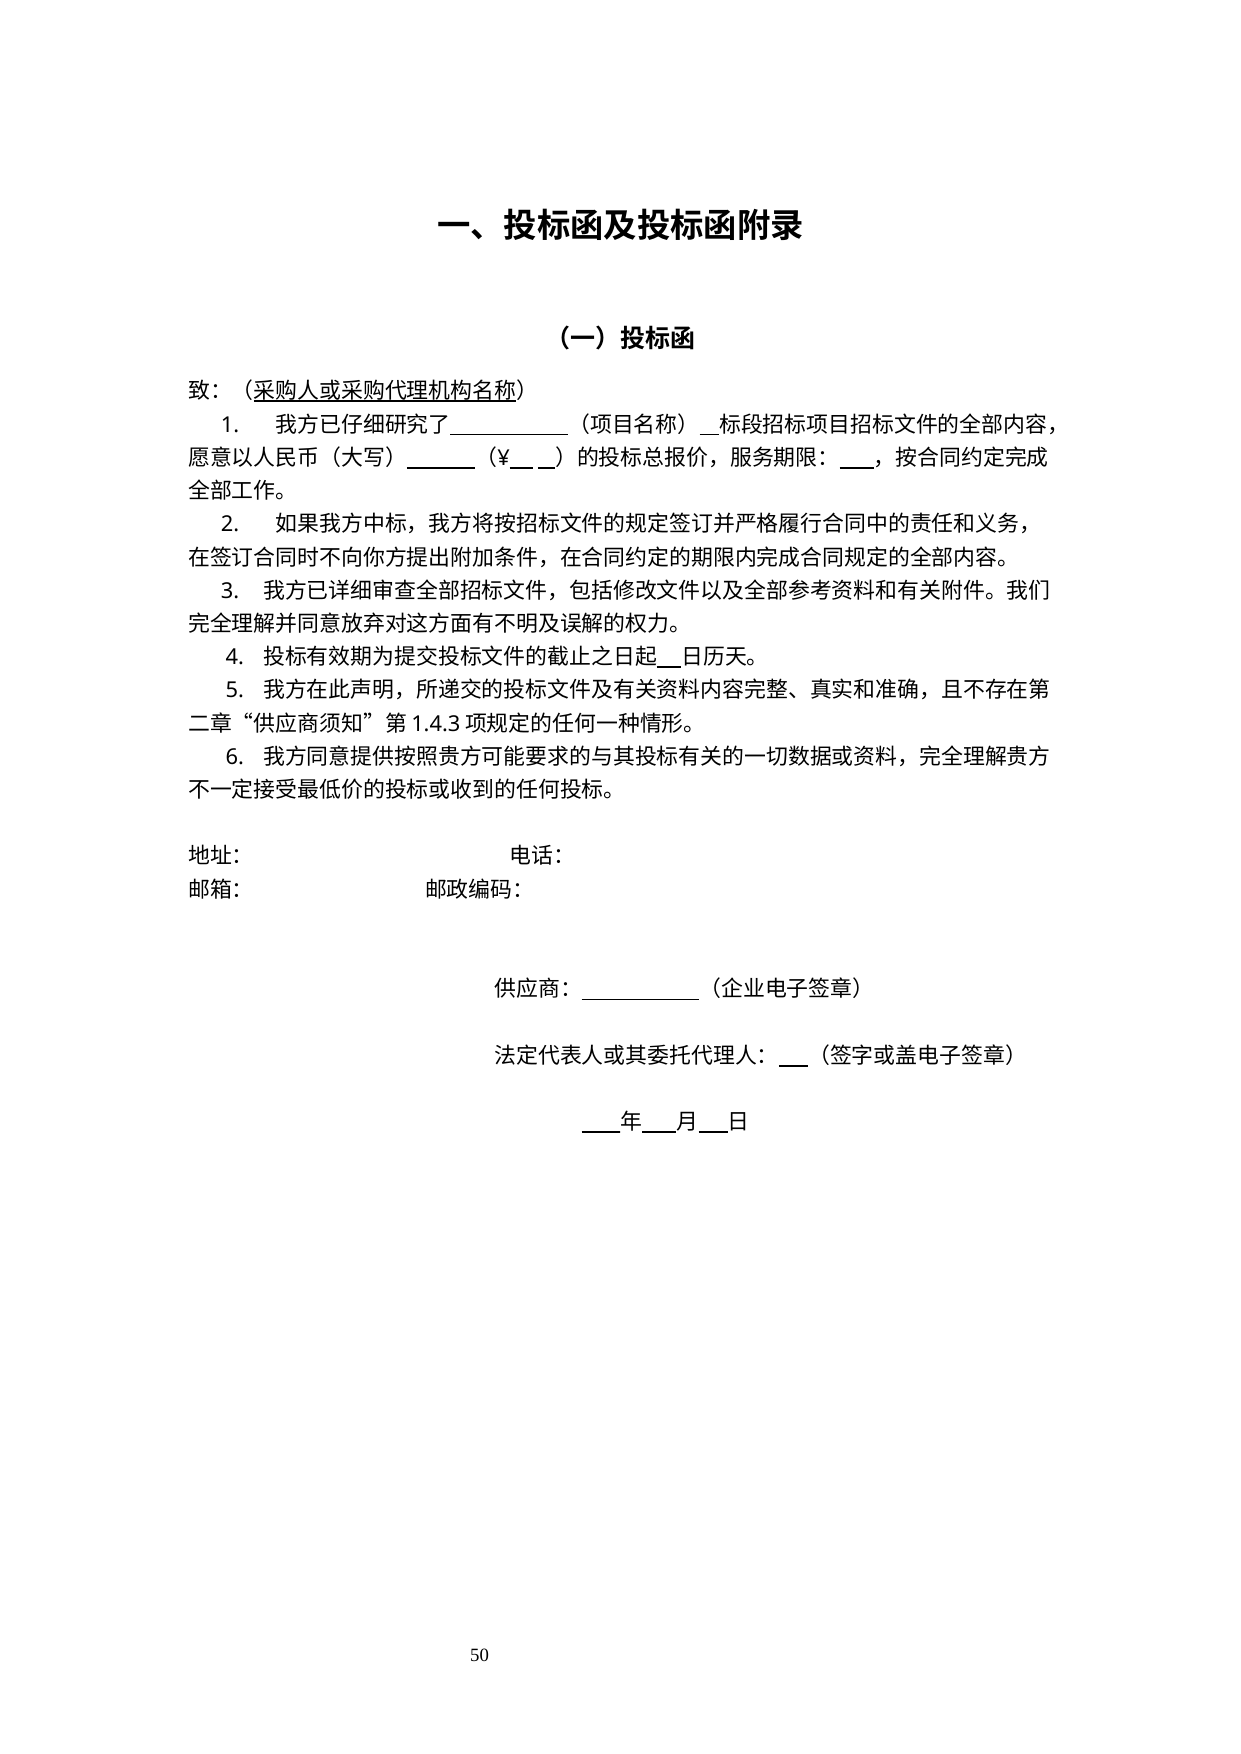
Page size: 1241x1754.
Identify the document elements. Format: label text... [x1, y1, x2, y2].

list 如果我方中标，我方将按招标文件的规定签订并严格履行合同中的责任和义务，在签订合同时不向你方提出附加条件，在合同约定的期限内完成合同规定的全部内容。 [188, 506, 1052, 572]
list 我方已仔细研究了 （项目名称） 标段招标项目招标文件的全部内容，愿意以人民币（大写） （¥ ）的投标总报价，服务期限： ，按合同约定完成全部工作。 [188, 406, 1052, 506]
list 我方同意提供按照贵方可能要求的与其投标有关的一切数据或资料，完全理解贵方不一定接受最低价的投标或收到的任何投标。 [188, 738, 1052, 804]
text 邮箱： 邮政编码： [188, 871, 1052, 904]
list 我方在此声明，所递交的投标文件及有关资料内容完整、真实和准确，且不存在第二章“供应商须知”第1.4.3项规定的任何一种情形。 [188, 672, 1052, 738]
text 致：（采购人或采购代理机构名称） [188, 373, 1052, 406]
text 法定代表人或其委托代理人： （签字或盖电子签章） [188, 1037, 1052, 1070]
text 年 月 日 [188, 1104, 1054, 1137]
list 我方已详细审查全部招标文件，包括修改文件以及全部参考资料和有关附件。我们完全理解并同意放弃对这方面有不明及误解的权力。 [188, 572, 1052, 638]
subtitle 一、投标函及投标函附录 [188, 189, 1052, 256]
text 地址： 电话： [188, 838, 1052, 871]
list 投标有效期为提交投标文件的截止之日起 日历天。 [225, 638, 1052, 672]
subtitle （一）投标函 [188, 318, 1052, 354]
text 供应商： （企业电子签章） [188, 971, 1052, 1004]
